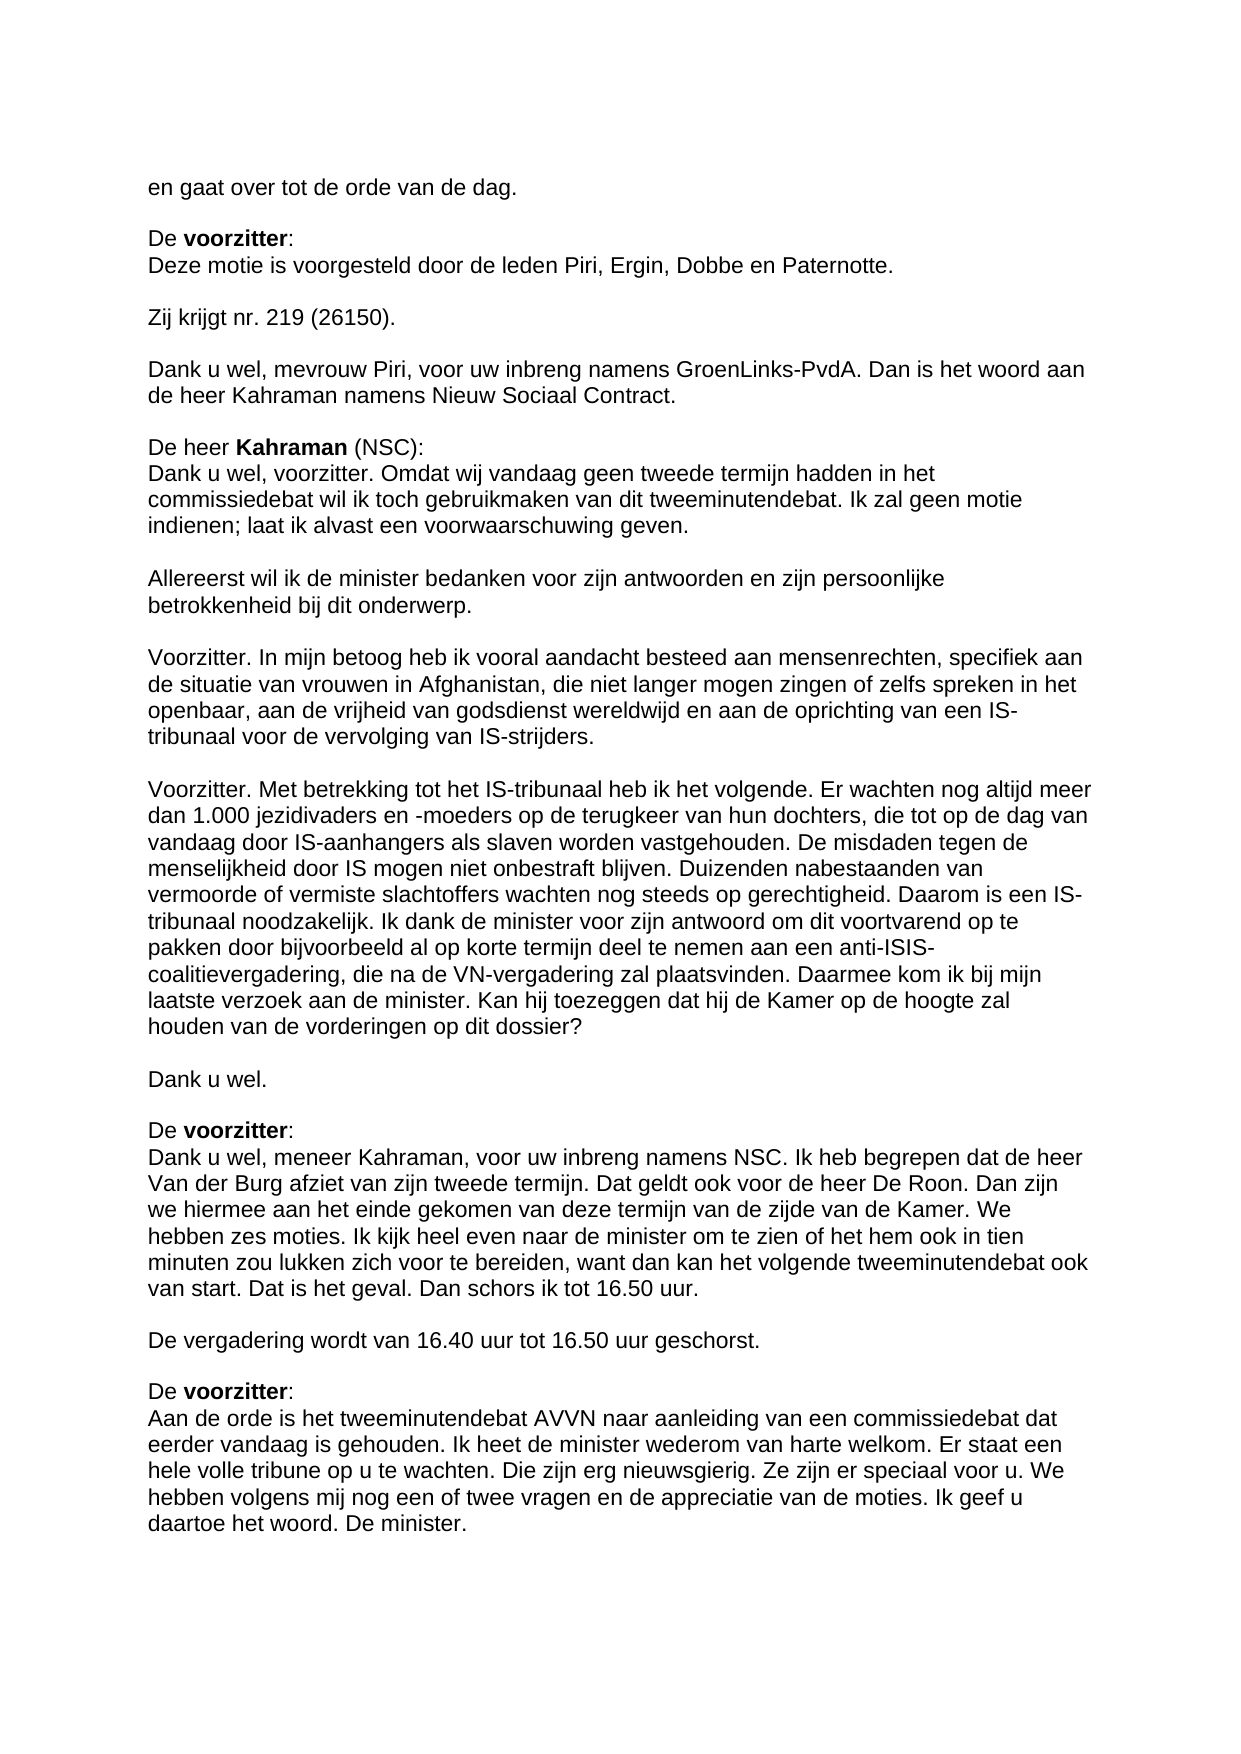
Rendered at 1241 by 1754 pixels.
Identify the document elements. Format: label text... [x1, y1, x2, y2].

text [148, 148, 1093, 200]
text De voorzitter: Deze motie is voorgesteld door de leden Piri, Ergin, Dobbe en Paternotte. Zij krijgt nr. 219 (26150). [148, 225, 1093, 331]
text De vergadering wordt van 16.40 uur tot 16.50 uur geschorst. [148, 1327, 1093, 1353]
text De voorzitter: Dank u wel, meneer Kahraman, voor uw inbreng namens NSC. Ik heb begrepen dat de heer Van der Burg afziet van zijn tweede termijn. Dat geldt ook voor de heer De Roon. Dan zijn we hiermee aan het einde gekomen van deze termijn van de zijde van de Kamer. We hebben zes moties. Ik kijk heel even naar de minister om te zien of het hem ook in tien minuten zou lukken zich voor te bereiden, want dan kan het volgende tweeminutendebat ook van start. Dat is het geval. Dan schors ik tot 16.50 uur. [148, 1117, 1093, 1302]
text De voorzitter: Aan de orde is het tweeminutendebat AVVN naar aanleiding van een commissiedebat dat eerder vandaag is gehouden. Ik heet de minister wederom van harte welkom. Er staat een hele volle tribune op u te wachten. Die zijn erg nieuwsgierig. Ze zijn er speciaal voor u. We hebben volgens mij nog een of twee vragen en de appreciatie van de moties. Ik geef u daartoe het woord. De minister. [148, 1378, 1093, 1536]
text Dank u wel, mevrouw Piri, voor uw inbreng namens GroenLinks-PvdA. Dan is het woord aan de heer Kahraman namens Nieuw Sociaal Contract. [148, 356, 1093, 408]
text De heer Kahraman (NSC): Dank u wel, voorzitter. Omdat wij vandaag geen tweede termijn hadden in het commissiedebat wil ik toch gebruikmaken van dit tweeminutendebat. Ik zal geen motie indienen; laat ik alvast een voorwaarschuwing geven. Allereerst wil ik de minister bedanken voor zijn antwoorden en zijn persoonlijke betrokkenheid bij dit onderwerp. Voorzitter. In mijn betoog heb ik vooral aandacht besteed aan mensenrechten, specifiek aan de situatie van vrouwen in Afghanistan, die niet langer mogen zingen of zelfs spreken in het openbaar, aan de vrijheid van godsdienst wereldwijd en aan de oprichting van een IS-tribunaal voor de vervolging van IS-strijders. Voorzitter. Met betrekking tot het IS-tribunaal heb ik het volgende. Er wachten nog altijd meer dan 1.000 jezidivaders en -moeders op de terugkeer van hun dochters, die tot op de dag van vandaag door IS-aanhangers als slaven worden vastgehouden. De misdaden tegen de menselijkheid door IS mogen niet onbestraft blijven. Duizenden nabestaanden van vermoorde of vermiste slachtoffers wachten nog steeds op gerechtigheid. Daarom is een IS-tribunaal noodzakelijk. Ik dank de minister voor zijn antwoord om dit voortvarend op te pakken door bijvoorbeeld al op korte termijn deel te nemen aan een anti-ISIS-coalitievergadering, die na de VN-vergadering zal plaatsvinden. Daarmee kom ik bij mijn laatste verzoek aan de minister. Kan hij toezeggen dat hij de Kamer op de hoogte zal houden van de vorderingen op dit dossier? Dank u wel. [148, 433, 1093, 1092]
